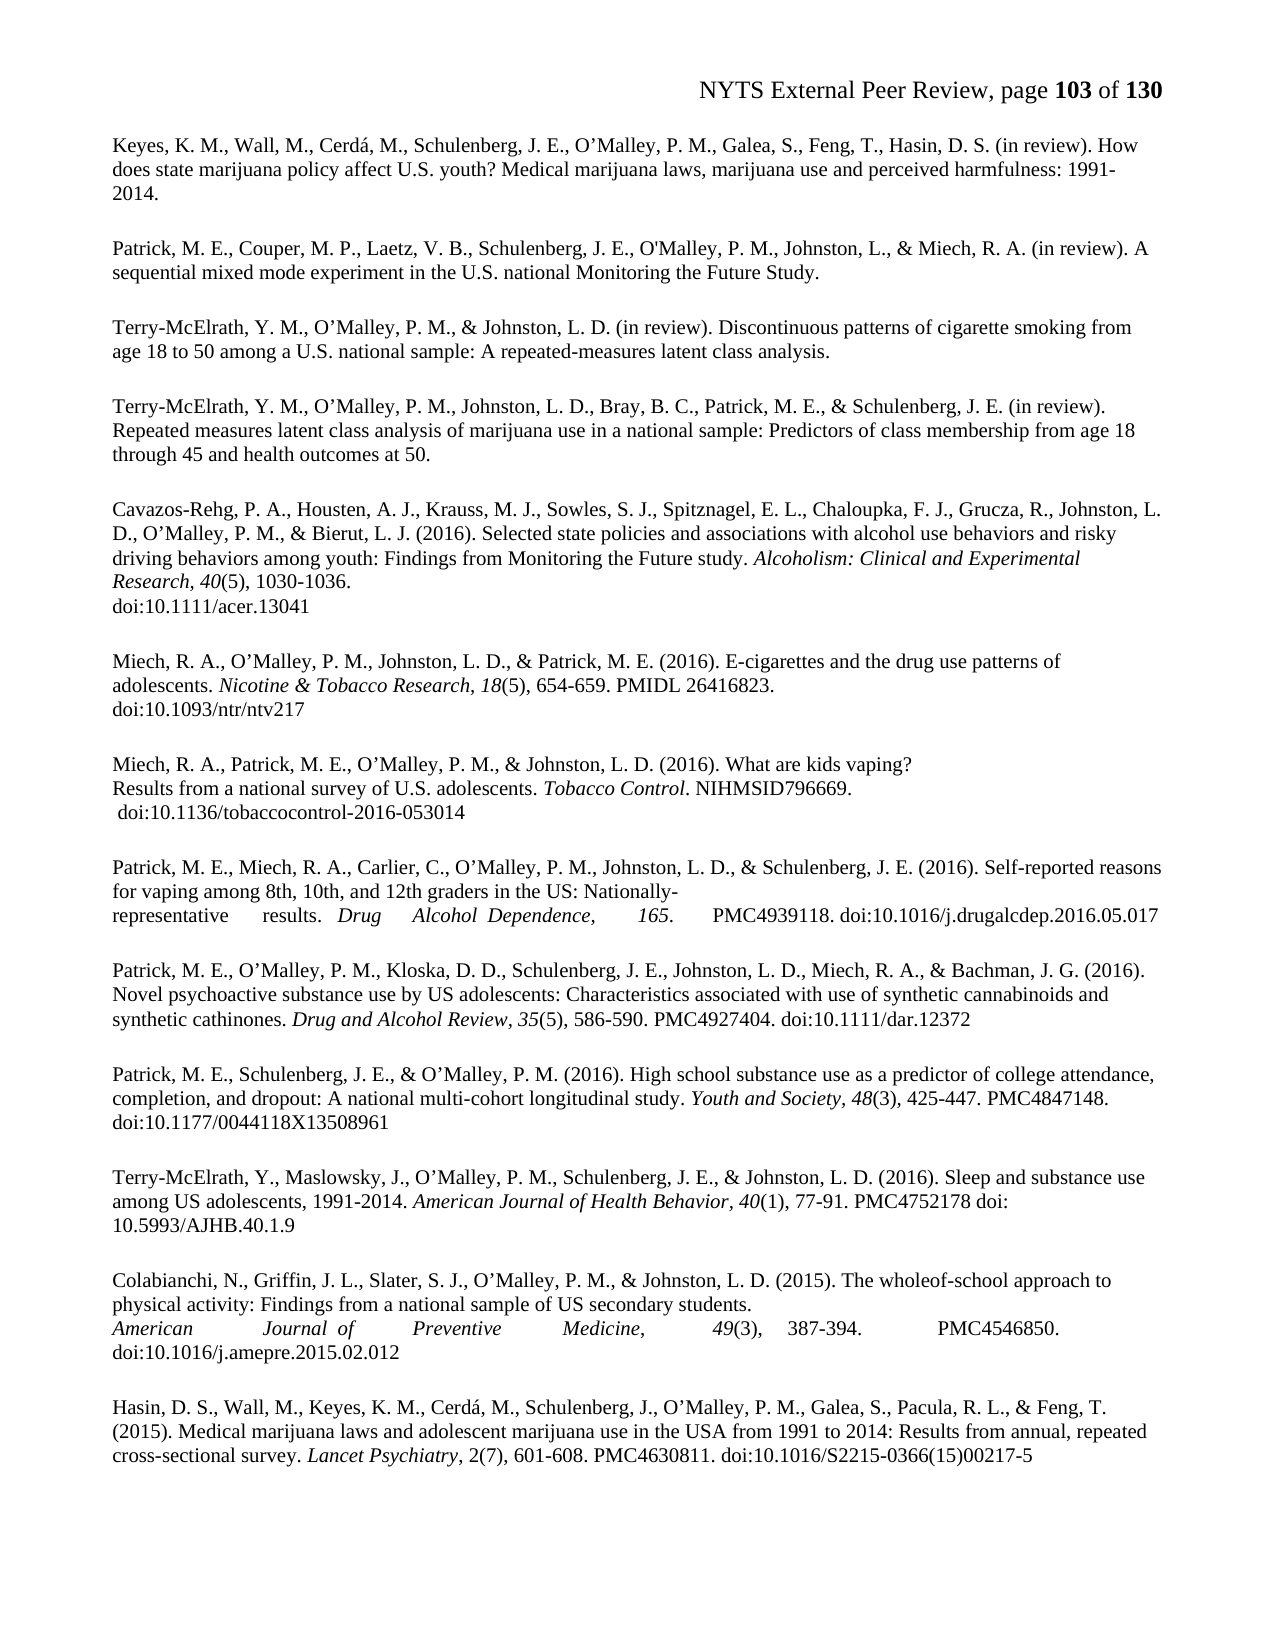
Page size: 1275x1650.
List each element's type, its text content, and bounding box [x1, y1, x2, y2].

text Patrick, M. E., Schulenberg, J. E., & O’Malley, P. M. (2016). High school substance use as a predictor of college attendance, completion, and dropout: A national multi-cohort longitudinal study. Youth and Society, 48(3), 425-447. PMC4847148. doi:10.1177/0044118X13508961 [112, 1062, 1162, 1134]
text doi:10.1136/tobaccocontrol-2016-053014 [112, 800, 1162, 824]
text Patrick, M. E., Miech, R. A., Carlier, C., O’Malley, P. M., Johnston, L. D., & Schulenberg, J. E. (2016). Self-reported reasons for vaping among 8th, 10th, and 12th graders in the US: Nationally- [112, 855, 1162, 903]
text Patrick, M. E., O’Malley, P. M., Kloska, D. D., Schulenberg, J. E., Johnston, L. D., Miech, R. A., & Bachman, J. G. (2016). Novel psychoactive substance use by US adolescents: Characteristics associated with use of synthetic cannabinoids and synthetic cathinones. Drug and Alcohol Review, 35(5), 586-590. PMC4927404. doi:10.1111/dar.12372 [112, 958, 1162, 1031]
text Terry-McElrath, Y., Maslowsky, J., O’Malley, P. M., Schulenberg, J. E., & Johnston, L. D. (2016). Sleep and substance use among US adolescents, 1991-2014. American Journal of Health Behavior, 40(1), 77-91. PMC4752178 doi: 10.5993/AJHB.40.1.9 [112, 1165, 1162, 1237]
text Terry-McElrath, Y. M., O’Malley, P. M., & Johnston, L. D. (in review). Discontinuous patterns of cigarette smoking from age 18 to 50 among a U.S. national sample: A repeated-measures latent class analysis. [112, 315, 1162, 363]
text doi:10.1111/acer.13041 [112, 593, 1162, 618]
text Colabianchi, N., Griffin, J. L., Slater, S. J., O’Malley, P. M., & Johnston, L. D. (2015). The wholeof-school approach to physical activity: Findings from a national sample of US secondary students. [112, 1268, 1162, 1316]
text Miech, R. A., Patrick, M. E., O’Malley, P. M., & Johnston, L. D. (2016). What are kids vaping? [112, 752, 1162, 776]
text Miech, R. A., O’Malley, P. M., Johnston, L. D., & Patrick, M. E. (2016). E-cigarettes and the drug use patterns of adolescents. Nicotine & Tobacco Research, 18(5), 654-659. PMIDL 26416823. [112, 649, 1162, 697]
text representative results. Drug Alcohol Dependence, 165. PMC4939118. doi:10.1016/j.drugalcdep.2016.05.017 [112, 903, 1162, 927]
text Keyes, K. M., Wall, M., Cerdá, M., Schulenberg, J. E., O’Malley, P. M., Galea, S., Feng, T., Hasin, D. S. (in review). How does state marijuana policy affect U.S. youth? Medical marijuana laws, marijuana use and perceived harmfulness: 1991-2014. [112, 132, 1162, 205]
text doi:10.1093/ntr/ntv217 [112, 697, 1162, 721]
text Cavazos-Rehg, P. A., Housten, A. J., Krauss, M. J., Sowles, S. J., Spitznagel, E. L., Chaloupka, F. J., Grucza, R., Johnston, L. D., O’Malley, P. M., & Bierut, L. J. (2016). Selected state policies and associations with alcohol use behaviors and risky driving behaviors among youth: Findings from Monitoring the Future study. Alcoholism: Clinical and Experimental Research, 40(5), 1030-1036. [112, 497, 1162, 593]
text Patrick, M. E., Couper, M. P., Laetz, V. B., Schulenberg, J. E., O'Malley, P. M., Johnston, L., & Miech, R. A. (in review). A sequential mixed mode experiment in the U.S. national Monitoring the Future Study. [112, 236, 1162, 284]
text Hasin, D. S., Wall, M., Keyes, K. M., Cerdá, M., Schulenberg, J., O’Malley, P. M., Galea, S., Pacula, R. L., & Feng, T. (2015). Medical marijuana laws and adolescent marijuana use in the USA from 1991 to 2014: Results from annual, repeated cross-sectional survey. Lancet Psychiatry, 2(7), 601-608. PMC4630811. doi:10.1016/S2215-0366(15)00217-5 [112, 1395, 1162, 1467]
text Terry-McElrath, Y. M., O’Malley, P. M., Johnston, L. D., Bray, B. C., Patrick, M. E., & Schulenberg, J. E. (in review). Repeated measures latent class analysis of marijuana use in a national sample: Predictors of class membership from age 18 through 45 and health outcomes at 50. [112, 394, 1162, 466]
text Results from a national survey of U.S. adolescents. Tobacco Control. NIHMSID796669. [112, 776, 1162, 800]
text American Journal of Preventive Medicine, 49(3), 387-394. PMC4546850. doi:10.1016/j.amepre.2015.02.012 [112, 1316, 1162, 1364]
